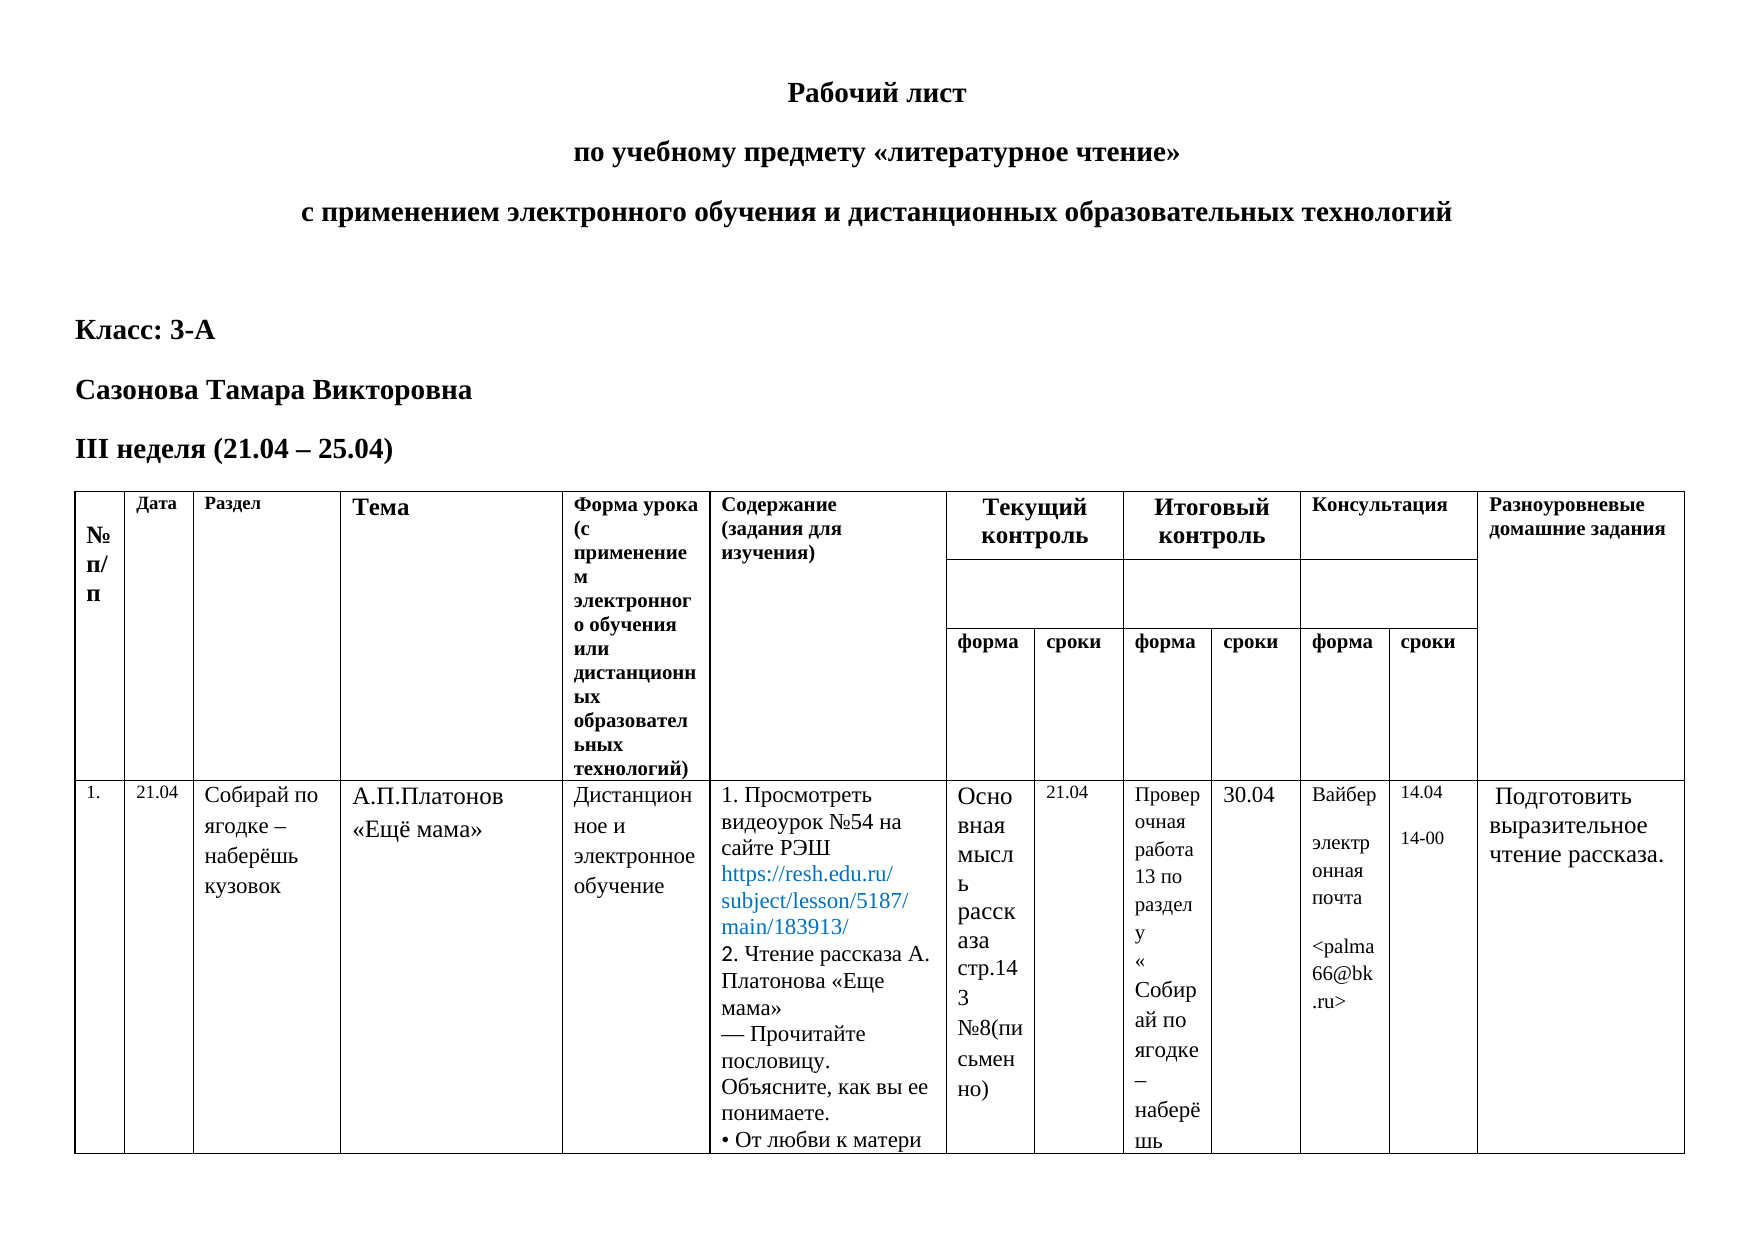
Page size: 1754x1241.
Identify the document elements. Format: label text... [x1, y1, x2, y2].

text по учебному предмету «литературное чтение» [75, 134, 1679, 168]
text Сазонова Тамара Викторовна [75, 372, 1679, 405]
table_cell 21.04 [125, 781, 193, 1153]
table_cell 30.04 [1212, 781, 1300, 1153]
table_header Консультация [1301, 492, 1477, 559]
text с применением электронного обучения и дистанционных образовательных технологий [75, 194, 1679, 227]
table_cell [1301, 560, 1477, 628]
table_header Разноуровневые домашние задания [1478, 492, 1684, 780]
table_cell [1124, 560, 1300, 628]
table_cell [947, 781, 1034, 1153]
table_cell 1. [76, 781, 124, 1153]
table_header Итоговый контроль [1124, 492, 1300, 559]
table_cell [711, 781, 946, 1153]
table_cell 14.04 14-00 [1390, 781, 1477, 1153]
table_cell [341, 781, 562, 1153]
table_cell сроки [1212, 629, 1300, 780]
table_cell форма [1124, 629, 1211, 780]
text Класс: 3-А [75, 312, 1679, 346]
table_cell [194, 781, 340, 1153]
table_cell форма [1301, 629, 1389, 780]
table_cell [563, 781, 709, 1153]
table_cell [1124, 781, 1211, 1153]
table_header Форма урока (с применением электронного обучения или дистанционных образовательных технологий) [563, 492, 709, 780]
table_header Тема [341, 492, 562, 780]
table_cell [1301, 781, 1389, 1153]
table_cell сроки [1035, 629, 1123, 780]
text III неделя (21.04 – 25.04) [75, 431, 1679, 465]
table_cell [947, 560, 1123, 628]
table_header Содержание (задания для изучения) [711, 492, 946, 780]
table_cell 21.04 [1035, 781, 1123, 1153]
table_header Дата [125, 492, 193, 780]
table_cell форма [947, 629, 1034, 780]
table_cell сроки [1390, 629, 1477, 780]
table_header Раздел [194, 492, 340, 780]
table_header № п/п [76, 492, 124, 780]
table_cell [1478, 781, 1684, 1153]
table_header Текущий контроль [947, 492, 1123, 559]
text Рабочий лист [75, 75, 1679, 108]
